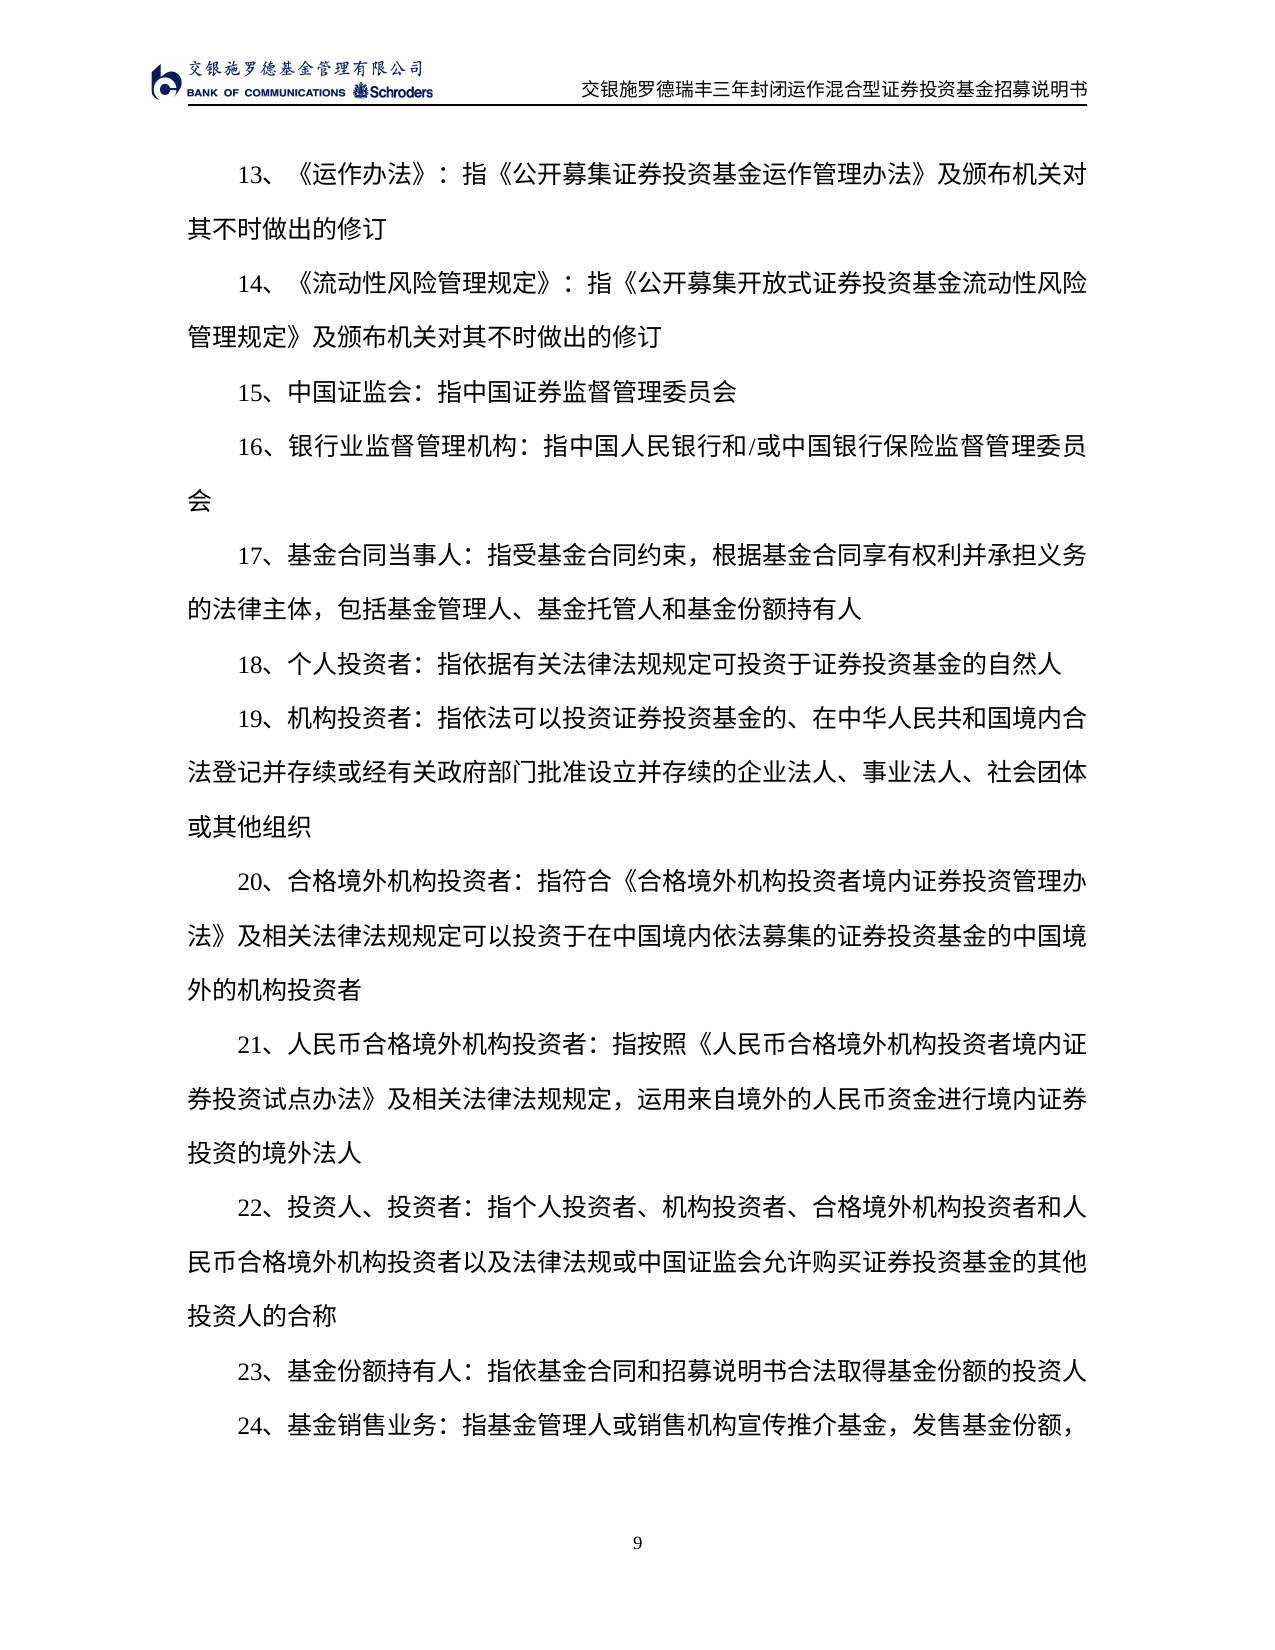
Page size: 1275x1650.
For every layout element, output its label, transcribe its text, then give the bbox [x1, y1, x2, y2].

text 19、机构投资者：指依法可以投资证券投资基金的、在中华人民共和国境内合法登记并存续或经有关政府部门批准设立并存续的企业法人、事业法人、社会团体或其他组织 [187, 698, 1087, 843]
picture [151, 61, 433, 100]
text 13、《运作办法》：指《公开募集证券投资基金运作管理办法》及颁布机关对其不时做出的修订 [187, 155, 1087, 245]
text 14、《流动性风险管理规定》：指《公开募集开放式证券投资基金流动性风险管理规定》及颁布机关对其不时做出的修订 [187, 263, 1087, 354]
text 20、合格境外机构投资者：指符合《合格境外机构投资者境内证券投资管理办法》及相关法律法规规定可以投资于在中国境内依法募集的证券投资基金的中国境外的机构投资者 [187, 862, 1087, 1007]
text 16、银行业监督管理机构：指中国人民银行和/或中国银行保险监督管理委员会 [187, 427, 1087, 517]
text 21、人民币合格境外机构投资者：指按照《人民币合格境外机构投资者境内证券投资试点办法》及相关法律法规规定，运用来自境外的人民币资金进行境内证券投资的境外法人 [187, 1025, 1087, 1170]
text 23、基金份额持有人：指依基金合同和招募说明书合法取得基金份额的投资人 [187, 1351, 1087, 1387]
text 15、中国证监会：指中国证券监督管理委员会 [187, 372, 1087, 408]
text 17、基金合同当事人：指受基金合同约束，根据基金合同享有权利并承担义务的法律主体，包括基金管理人、基金托管人和基金份额持有人 [187, 535, 1087, 626]
text 22、投资人、投资者：指个人投资者、机构投资者、合格境外机构投资者和人民币合格境外机构投资者以及法律法规或中国证监会允许购买证券投资基金的其他投资人的合称 [187, 1188, 1087, 1333]
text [187, 1405, 1087, 1442]
text 18、个人投资者：指依据有关法律法规规定可投资于证券投资基金的自然人 [187, 644, 1087, 680]
